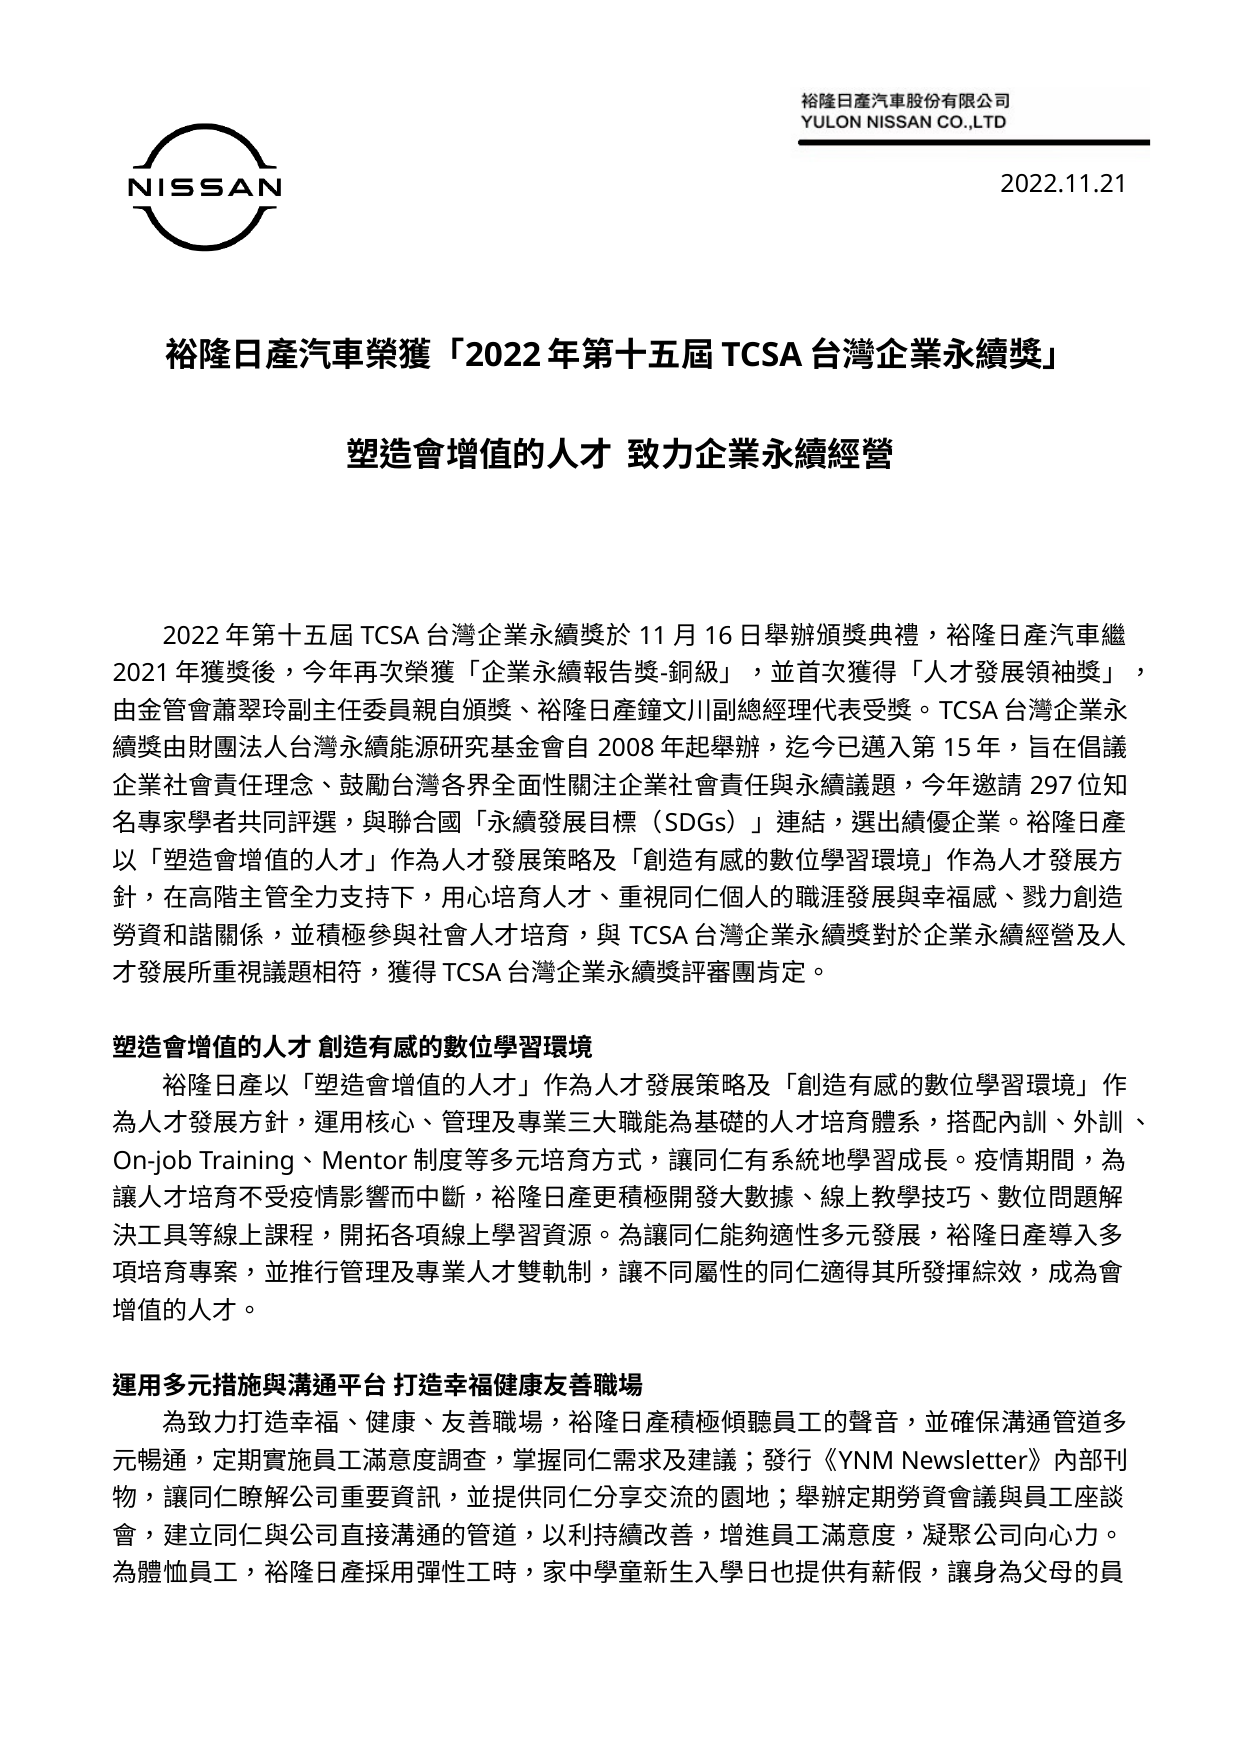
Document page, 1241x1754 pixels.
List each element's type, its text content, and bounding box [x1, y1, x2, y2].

text 裕隆日產汽車榮獲「2022年第十五屆TCSA台灣企業永續獎」 [112, 314, 1128, 389]
text 2022.11.21 [112, 164, 1128, 202]
text 塑造會增值的人才 致力企業永續經營 [112, 414, 1128, 489]
text 塑造會增值的人才 創造有感的數位學習環境 [112, 1027, 1128, 1064]
text 運用多元措施與溝通平台 打造幸福健康友善職場 [112, 1364, 1128, 1402]
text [112, 1402, 1128, 1589]
text 裕隆日產以「塑造會增值的人才」作為人才發展策略及「創造有感的數位學習環境」作為人才發展方針，運用核心、管理及專業三大職能為基礎的人才培育體系，搭配內訓、外訓、On-job Training、Mentor制度等多元培育方式，讓同仁有系統地學習成長。疫情期間，為讓人才培育不受疫情影響而中斷，裕隆日產更積極開發大數據、線上教學技巧、數位問題解決工具等線上課程，開拓各項線上學習資源。為讓同仁能夠適性多元發展，裕隆日產導入多項培育專案，並推行管理及專業人才雙軌制，讓不同屬性的同仁適得其所發揮綜效，成為會增值的人才。 [112, 1064, 1128, 1327]
picture [109, 120, 300, 255]
text 2022年第十五屆TCSA台灣企業永續獎於11月16日舉辦頒獎典禮，裕隆日產汽車繼2021年獲獎後，今年再次榮獲「企業永續報告獎-銅級」，並首次獲得「人才發展領袖獎」，由金管會蕭翠玲副主任委員親自頒獎、裕隆日產鐘文川副總經理代表受獎。TCSA台灣企業永續獎由財團法人台灣永續能源研究基金會自2008年起舉辦，迄今已邁入第15年，旨在倡議企業社會責任理念、鼓勵台灣各界全面性關注企業社會責任與永續議題，今年邀請297位知名專家學者共同評選，與聯合國「永續發展目標（SDGs）」連結，選出績優企業。裕隆日產以「塑造會增值的人才」作為人才發展策略及「創造有感的數位學習環境」作為人才發展方針，在高階主管全力支持下，用心培育人才、重視同仁個人的職涯發展與幸福感、戮力創造勞資和諧關係，並積極參與社會人才培育，與TCSA台灣企業永續獎對於企業永續經營及人才發展所重視議題相符，獲得TCSA台灣企業永續獎評審團肯定。 [112, 614, 1128, 989]
picture [781, 87, 1151, 211]
